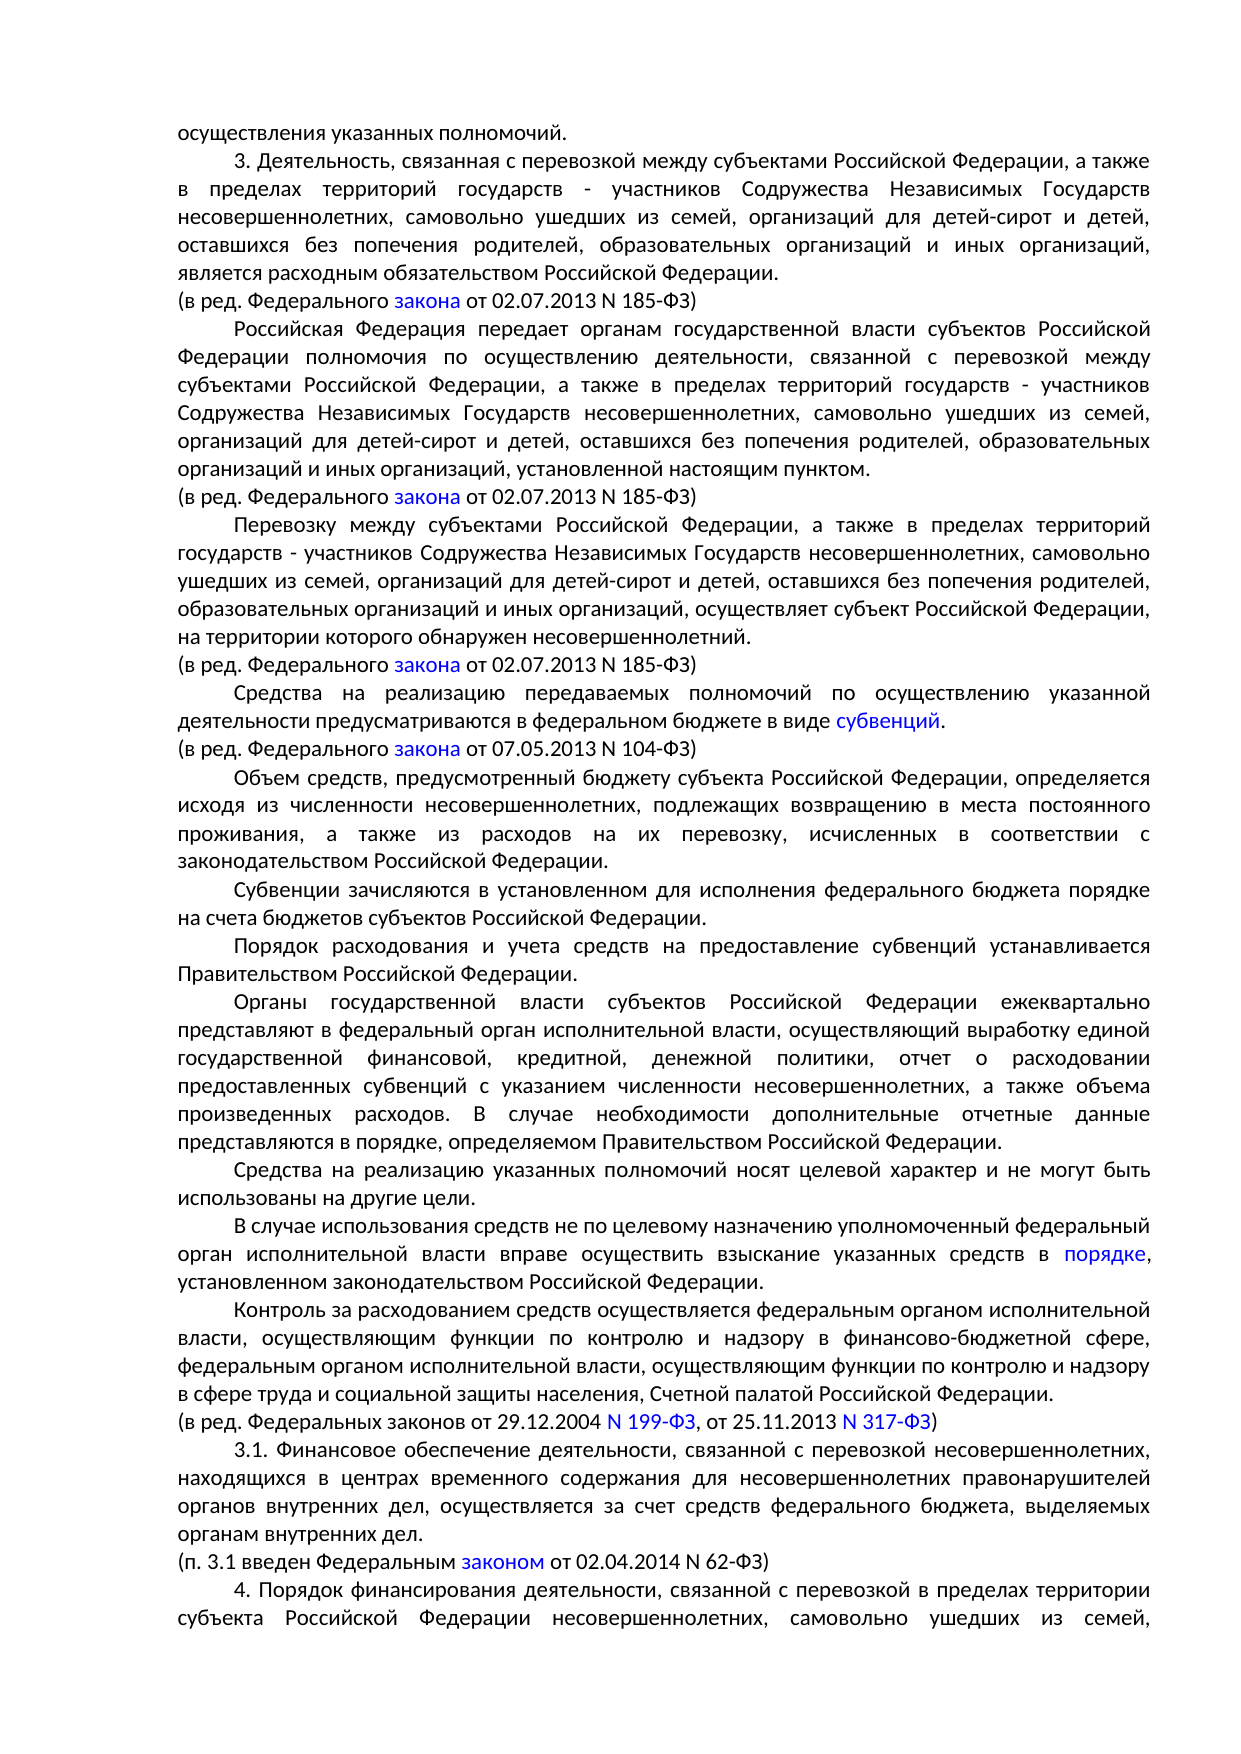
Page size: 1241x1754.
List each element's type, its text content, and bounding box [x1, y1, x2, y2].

text Порядок расходования и учета средств на предоставление субвенций устанавливается Правительством Российской Федерации. [177, 931, 1152, 987]
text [177, 118, 1152, 146]
text (п. 3.1 введен Федеральным законом от 02.04.2014 N 62-ФЗ) [177, 1547, 1152, 1575]
text Контроль за расходованием средств осуществляется федеральным органом исполнительной власти, осуществляющим функции по контролю и надзору в финансово-бюджетной сфере, федеральным органом исполнительной власти, осуществляющим функции по контролю и надзору в сфере труда и социальной защиты населения, Счетной палатой Российской Федерации. [177, 1295, 1152, 1407]
text Средства на реализацию указанных полномочий носят целевой характер и не могут быть использованы на другие цели. [177, 1155, 1152, 1211]
text (в ред. Федерального закона от 02.07.2013 N 185-ФЗ) [177, 651, 1152, 678]
text В случае использования средств не по целевому назначению уполномоченный федеральный орган исполнительной власти вправе осуществить взыскание указанных средств в порядке, установленном законодательством Российской Федерации. [177, 1211, 1152, 1295]
text Объем средств, предусмотренный бюджету субъекта Российской Федерации, определяется исходя из численности несовершеннолетних, подлежащих возвращению в места постоянного проживания, а также из расходов на их перевозку, исчисленных в соответствии с законодательством Российской Федерации. [177, 763, 1152, 875]
text 3.1. Финансовое обеспечение деятельности, связанной с перевозкой несовершеннолетних, находящихся в центрах временного содержания для несовершеннолетних правонарушителей органов внутренних дел, осуществляется за счет средств федерального бюджета, выделяемых органам внутренних дел. [177, 1435, 1152, 1547]
text Субвенции зачисляются в установленном для исполнения федерального бюджета порядке на счета бюджетов субъектов Российской Федерации. [177, 875, 1152, 931]
text 3. Деятельность, связанная с перевозкой между субъектами Российской Федерации, а также в пределах территорий государств - участников Содружества Независимых Государств несовершеннолетних, самовольно ушедших из семей, организаций для детей-сирот и детей, оставшихся без попечения родителей, образовательных организаций и иных организаций, является расходным обязательством Российской Федерации. [177, 146, 1152, 286]
text Перевозку между субъектами Российской Федерации, а также в пределах территорий государств - участников Содружества Независимых Государств несовершеннолетних, самовольно ушедших из семей, организаций для детей-сирот и детей, оставшихся без попечения родителей, образовательных организаций и иных организаций, осуществляет субъект Российской Федерации, на территории которого обнаружен несовершеннолетний. [177, 510, 1152, 651]
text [177, 1575, 1152, 1631]
text Российская Федерация передает органам государственной власти субъектов Российской Федерации полномочия по осуществлению деятельности, связанной с перевозкой между субъектами Российской Федерации, а также в пределах территорий государств - участников Содружества Независимых Государств несовершеннолетних, самовольно ушедших из семей, организаций для детей-сирот и детей, оставшихся без попечения родителей, образовательных организаций и иных организаций, установленной настоящим пунктом. [177, 314, 1152, 482]
text Органы государственной власти субъектов Российской Федерации ежеквартально представляют в федеральный орган исполнительной власти, осуществляющий выработку единой государственной финансовой, кредитной, денежной политики, отчет о расходовании предоставленных субвенций с указанием численности несовершеннолетних, а также объема произведенных расходов. В случае необходимости дополнительные отчетные данные представляются в порядке, определяемом Правительством Российской Федерации. [177, 987, 1152, 1155]
text Средства на реализацию передаваемых полномочий по осуществлению указанной деятельности предусматриваются в федеральном бюджете в виде субвенций. [177, 678, 1152, 734]
text (в ред. Федерального закона от 02.07.2013 N 185-ФЗ) [177, 286, 1152, 314]
text (в ред. Федерального закона от 07.05.2013 N 104-ФЗ) [177, 734, 1152, 763]
text (в ред. Федеральных законов от 29.12.2004 N 199-ФЗ, от 25.11.2013 N 317-ФЗ) [177, 1407, 1152, 1435]
text (в ред. Федерального закона от 02.07.2013 N 185-ФЗ) [177, 482, 1152, 510]
